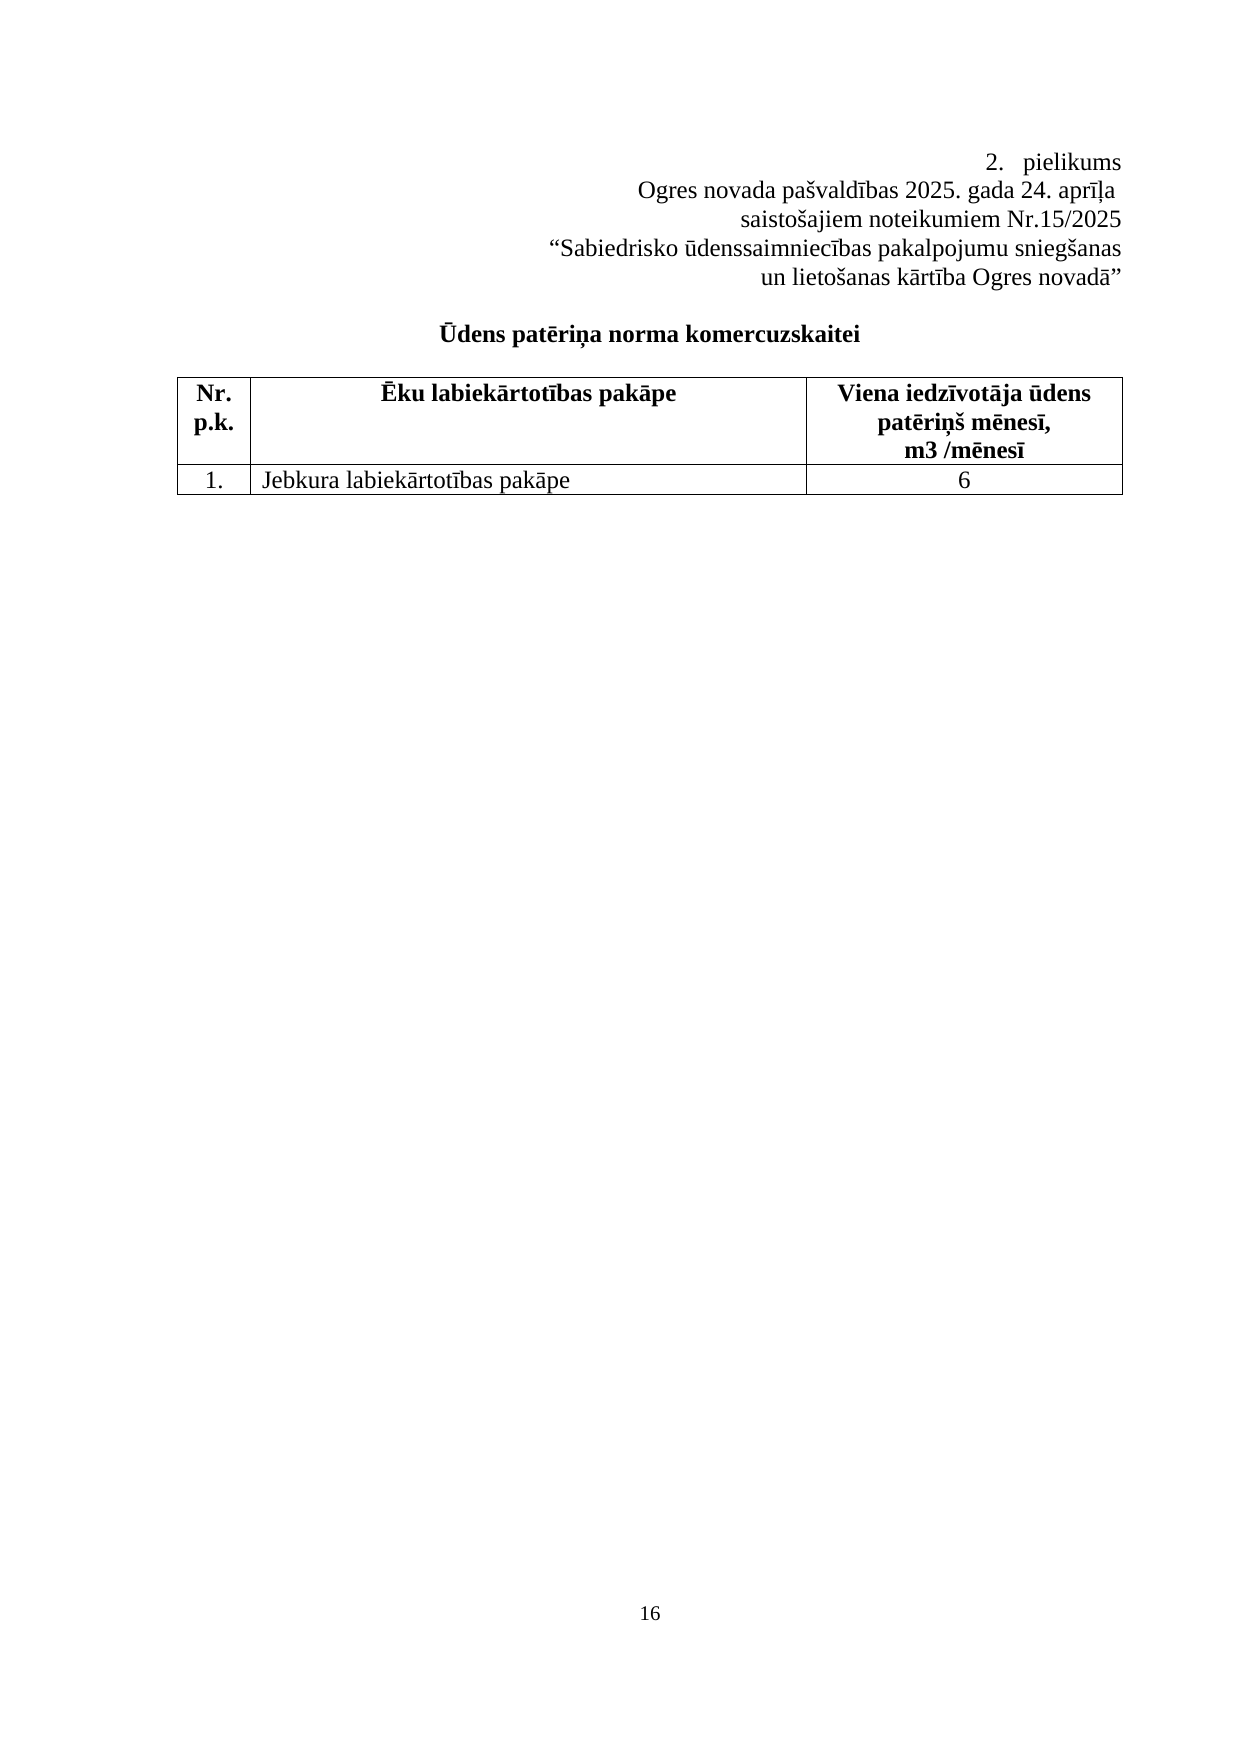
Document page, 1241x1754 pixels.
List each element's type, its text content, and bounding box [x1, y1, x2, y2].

text “Sabiedrisko ūdenssaimniecības pakalpojumu sniegšanas [177, 233, 1121, 262]
table_cell Jebkura labiekārtotības pakāpe [251, 465, 806, 494]
table_cell 1. [178, 465, 250, 494]
table_header Nr. p.k. [178, 378, 250, 464]
text un lietošanas kārtība Ogres novadā” [177, 262, 1121, 291]
list pielikums Ogres novada pašvaldības 2025. gada 24. aprīļa saistošajiem noteikumiem Nr.15/2025 [215, 147, 1121, 233]
table_cell 6 [807, 465, 1122, 494]
text Ūdens patēriņa norma komercuzskaitei [177, 319, 1122, 348]
table_header Ēku labiekārtotības pakāpe [251, 378, 806, 464]
table_header Viena iedzīvotāja ūdens patēriņš mēnesī, m3 /mēnesī [807, 378, 1122, 464]
